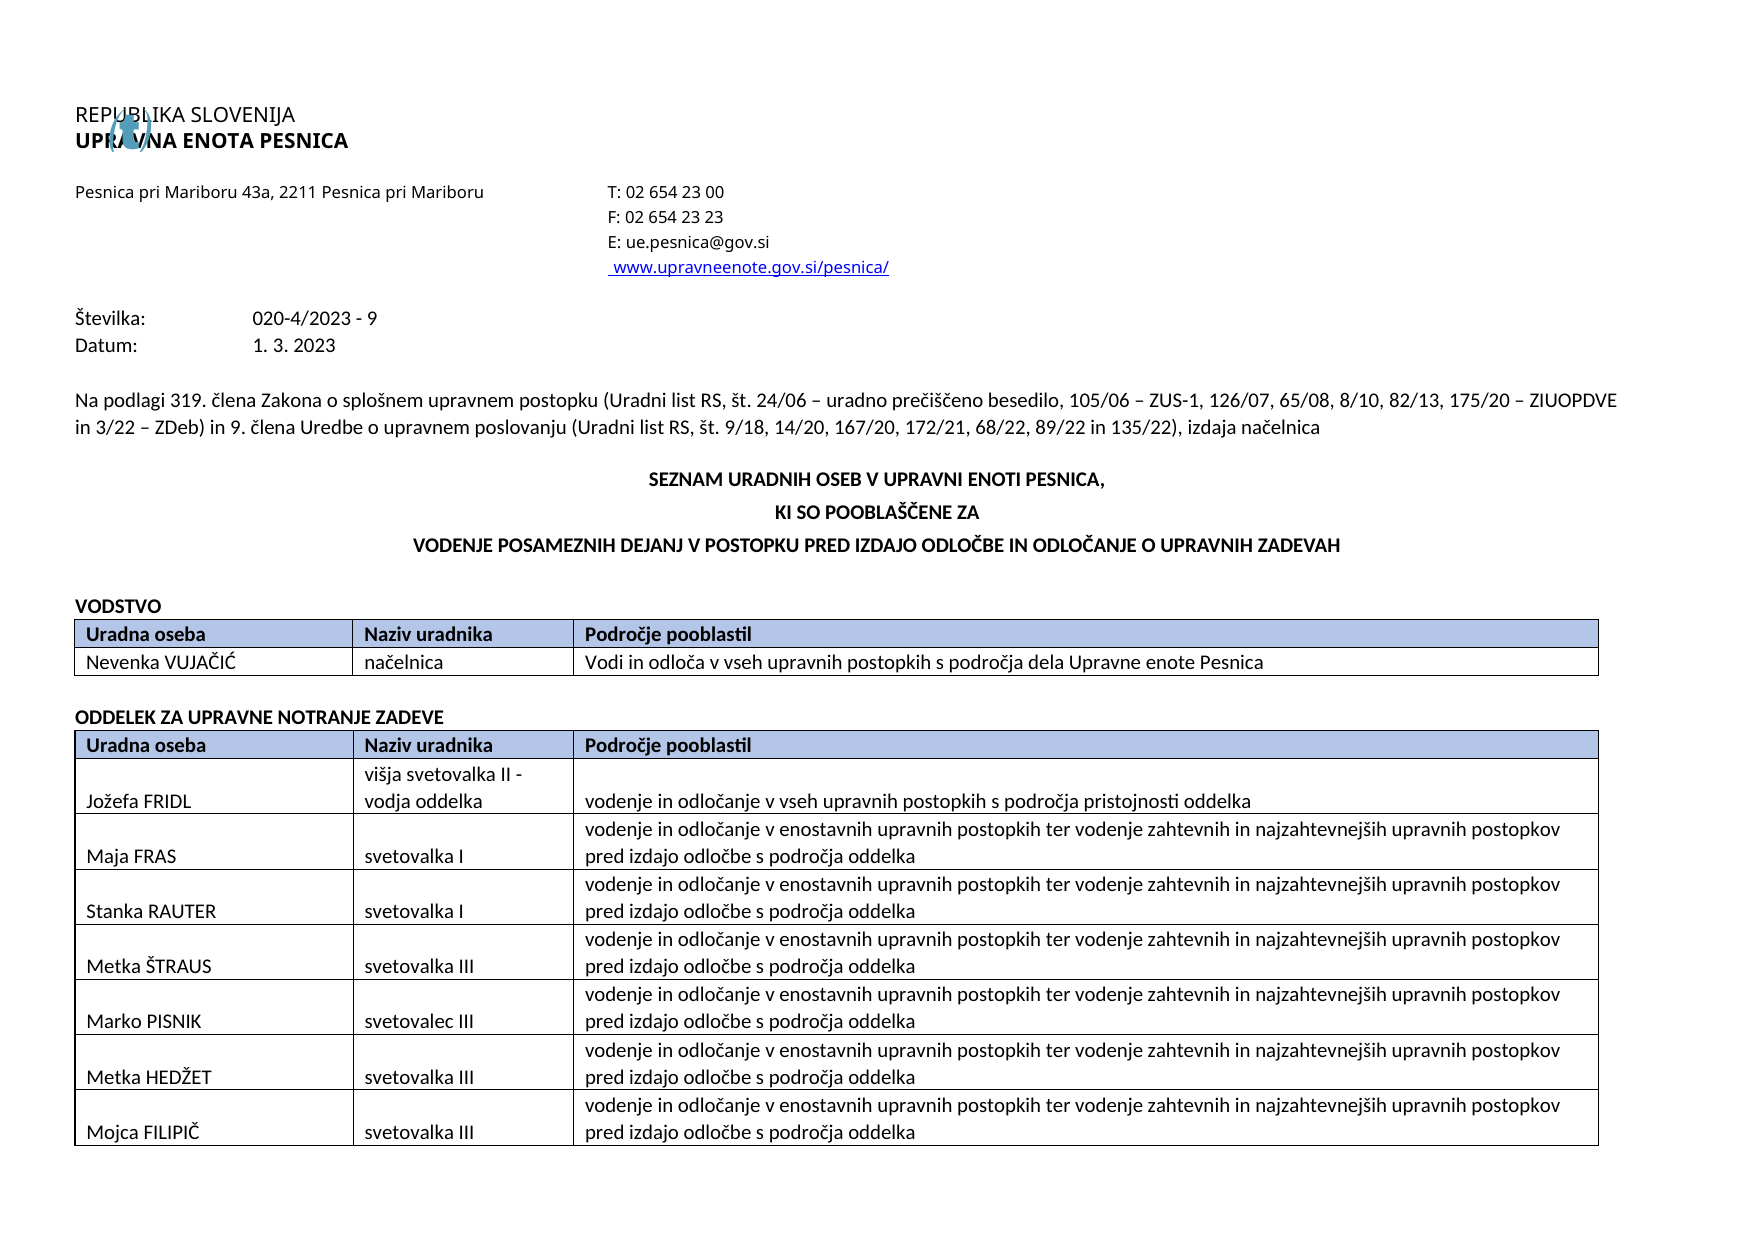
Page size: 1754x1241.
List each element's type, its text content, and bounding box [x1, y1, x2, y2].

table_cell svetovalka I [354, 814, 573, 868]
text Številka: 020-4/2023 - 9 [75, 304, 1679, 331]
table_header Naziv uradnika [353, 620, 573, 647]
table_cell vodenje in odločanje v enostavnih upravnih postopkih ter vodenje zahtevnih in najzahtevnejših upravnih postopkov pred izdajo odločbe s področja oddelka [574, 814, 1598, 868]
table_cell Vodi in odloča v vseh upravnih postopkih s področja dela Upravne enote Pesnica [574, 648, 1598, 675]
text Datum: 1. 3. 2023 [75, 331, 1679, 358]
text VODENJE POSAMEZNIH DEJANJ V POSTOPKU PRED IZDAJO ODLOČBE IN ODLOČANJE O UPRAVNIH ZADEVAH [75, 531, 1679, 558]
table_cell Metka HEDŽET [76, 1035, 353, 1089]
text KI SO POOBLAŠČENE ZA [75, 498, 1679, 525]
table_cell Marko PISNIK [76, 980, 353, 1034]
table_cell svetovalka I [354, 870, 573, 924]
table_cell Stanka RAUTER [76, 870, 353, 924]
table_header Uradna oseba [76, 731, 353, 758]
table_header Naziv uradnika [354, 731, 573, 758]
table_cell vodenje in odločanje v enostavnih upravnih postopkih ter vodenje zahtevnih in najzahtevnejših upravnih postopkov pred izdajo odločbe s področja oddelka [574, 980, 1598, 1034]
table_header Področje pooblastil [574, 620, 1598, 647]
text ODDELEK ZA UPRAVNE NOTRANJE ZADEVE [75, 703, 1679, 730]
table_cell Maja FRAS [76, 814, 353, 868]
table_cell vodenje in odločanje v enostavnih upravnih postopkih ter vodenje zahtevnih in najzahtevnejših upravnih postopkov pred izdajo odločbe s področja oddelka [574, 925, 1598, 979]
table_cell vodenje in odločanje v vseh upravnih postopkih s področja pristojnosti oddelka [574, 759, 1598, 813]
text SEZNAM URADNIH OSEB V UPRAVNI ENOTI PESNICA, [75, 464, 1679, 491]
table_cell vodenje in odločanje v enostavnih upravnih postopkih ter vodenje zahtevnih in najzahtevnejših upravnih postopkov pred izdajo odločbe s področja oddelka [574, 870, 1598, 924]
table_cell Nevenka VUJAČIĆ [75, 648, 352, 675]
text Na podlagi 319. člena Zakona o splošnem upravnem postopku (Uradni list RS, št. 24/06 – uradno prečiščeno besedilo, 105/06 – ZUS-1, 126/07, 65/08, 8/10, 82/13, 175/20 – ZIUOPDVE in 3/22 – ZDeb) in 9. člena Uredbe o upravnem poslovanju (Uradni list RS, št. 9/18, 14/20, 167/20, 172/21, 68/22, 89/22 in 135/22), izdaja načelnica [75, 385, 1625, 439]
table_cell Mojca FILIPIČ [76, 1090, 353, 1144]
table_header Področje pooblastil [574, 731, 1598, 758]
table_cell Metka ŠTRAUS [76, 925, 353, 979]
table_cell vodenje in odločanje v enostavnih upravnih postopkih ter vodenje zahtevnih in najzahtevnejših upravnih postopkov pred izdajo odločbe s področja oddelka [574, 1035, 1598, 1089]
table_cell višja svetovalka II - vodja oddelka [354, 759, 573, 813]
table_cell vodenje in odločanje v enostavnih upravnih postopkih ter vodenje zahtevnih in najzahtevnejših upravnih postopkov pred izdajo odločbe s področja oddelka [574, 1090, 1598, 1144]
table_cell svetovalka III [354, 1090, 573, 1144]
table_cell svetovalec III [354, 980, 573, 1034]
table_cell načelnica [353, 648, 573, 675]
table_cell Jožefa FRIDL [76, 759, 353, 813]
table_header Uradna oseba [75, 620, 352, 647]
table_cell svetovalka III [354, 1035, 573, 1089]
table_cell svetovalka III [354, 925, 573, 979]
text VODSTVO [75, 591, 1679, 618]
